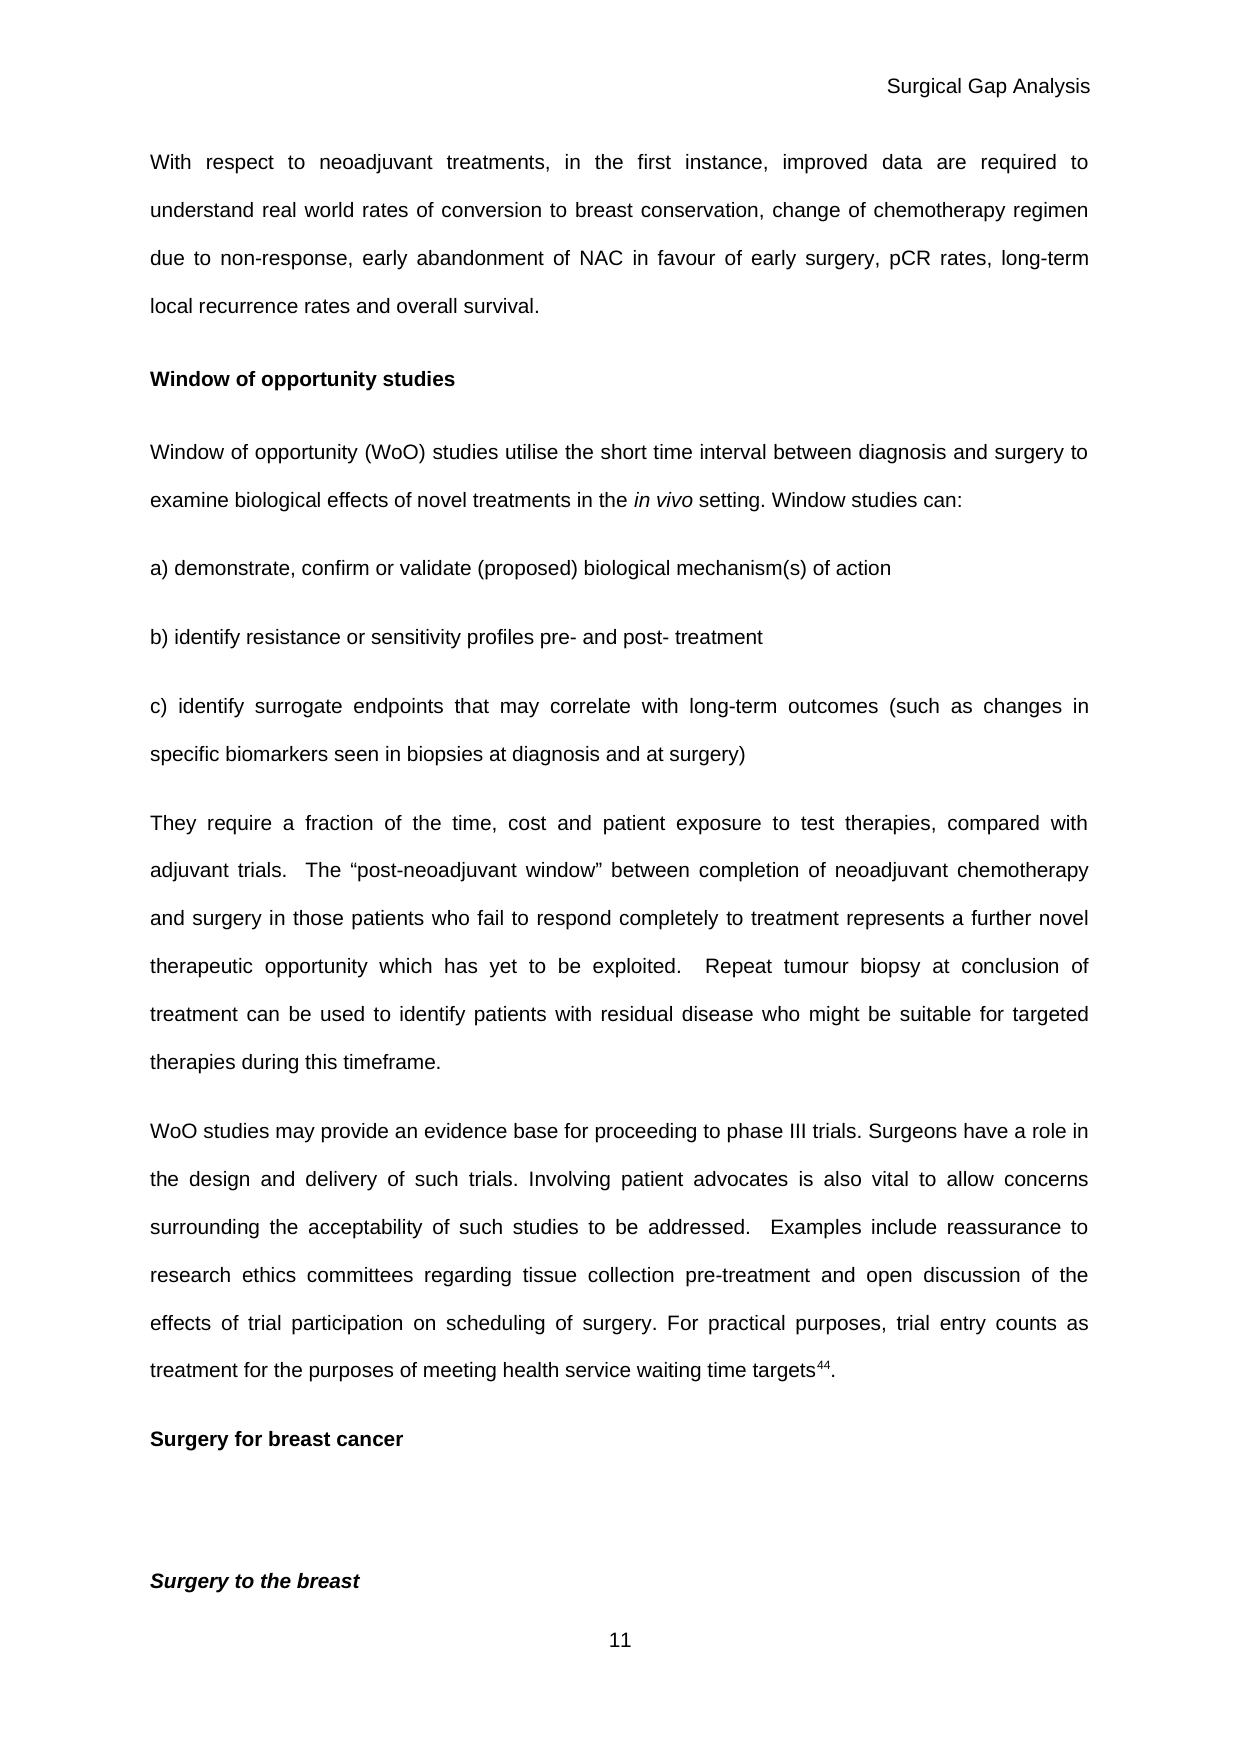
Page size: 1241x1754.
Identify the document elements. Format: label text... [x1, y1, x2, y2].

text a) demonstrate, confirm or validate (proposed) biological mechanism(s) of action [150, 556, 1090, 580]
text WoO studies may provide an evidence base for proceeding to phase III trials. Surgeons have a role in the design and delivery of such trials. Involving patient advocates is also vital to allow concerns surrounding the acceptability of such studies to be addressed. Examples include reassurance to research ethics committees regarding tissue collection pre-treatment and open discussion of the effects of trial participation on scheduling of surgery. For practical purposes, trial entry counts as treatment for the purposes of meeting health service waiting time targets44. [150, 1119, 1090, 1382]
text Surgery to the breast [150, 1569, 1090, 1593]
text Window of opportunity (WoO) studies utilise the short time interval between diagnosis and surgery to examine biological effects of novel treatments in the in vivo setting. Window studies can: [150, 439, 1090, 511]
text They require a fraction of the time, cost and patient exposure to test therapies, compared with adjuvant trials. The “post-neoadjuvant window” between completion of neoadjuvant chemotherapy and surgery in those patients who fail to respond completely to treatment represents a further novel therapeutic opportunity which has yet to be exploited. Repeat tumour biopsy at conclusion of treatment can be used to identify patients with residual disease who might be suitable for targeted therapies during this timeframe. [150, 810, 1090, 1074]
text b) identify resistance or sensitivity profiles pre- and post- treatment [150, 625, 1090, 649]
text With respect to neoadjuvant treatments, in the first instance, improved data are required to understand real world rates of conversion to breast conservation, change of chemotherapy regimen due to non-response, early abandonment of NAC in favour of early surgery, pCR rates, long-term local recurrence rates and overall survival. [150, 150, 1090, 318]
text c) identify surrogate endpoints that may correlate with long-term outcomes (such as changes in specific biomarkers seen in biopsies at diagnosis and at surgery) [150, 694, 1090, 766]
text Window of opportunity studies [150, 367, 1090, 391]
text Surgery for breast cancer [150, 1427, 1090, 1451]
